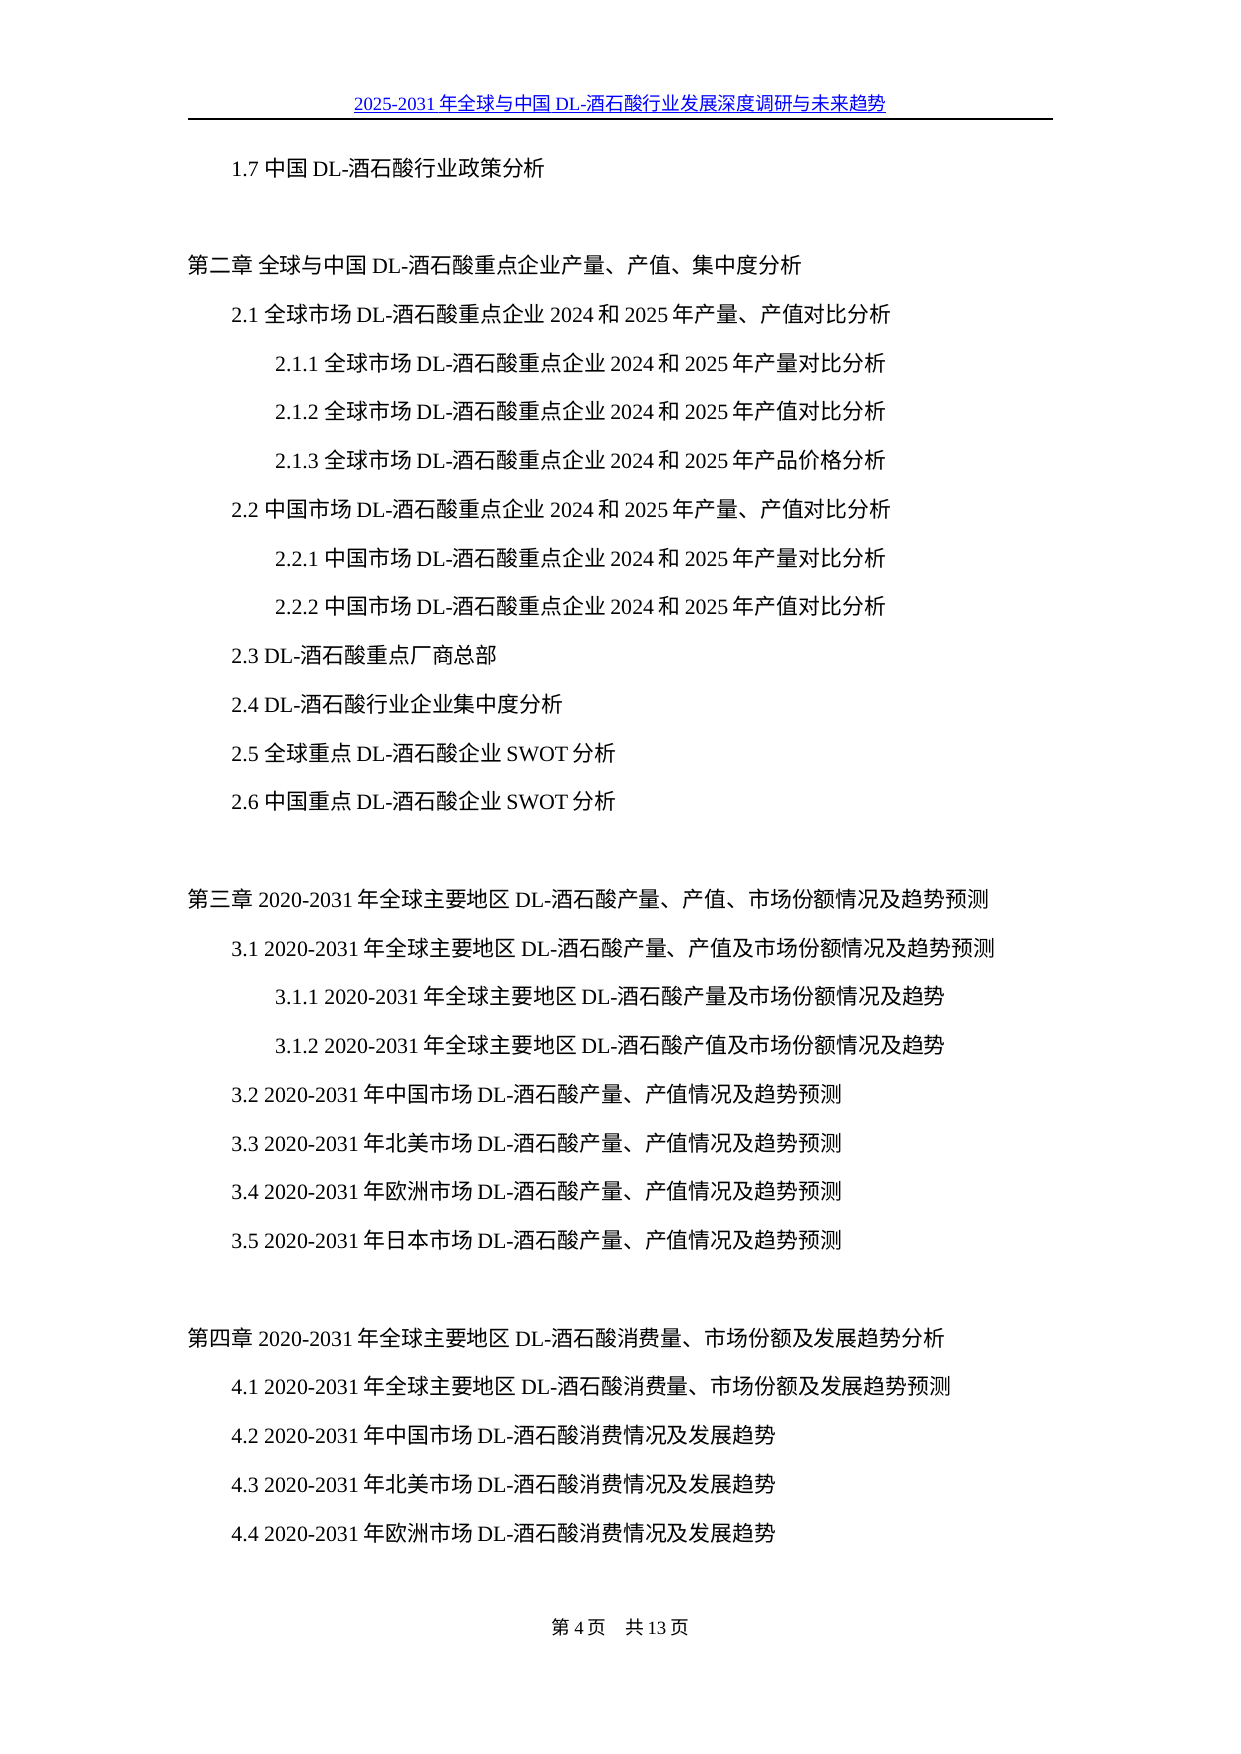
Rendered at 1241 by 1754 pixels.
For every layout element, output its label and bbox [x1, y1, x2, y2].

text [187, 150, 1053, 1548]
